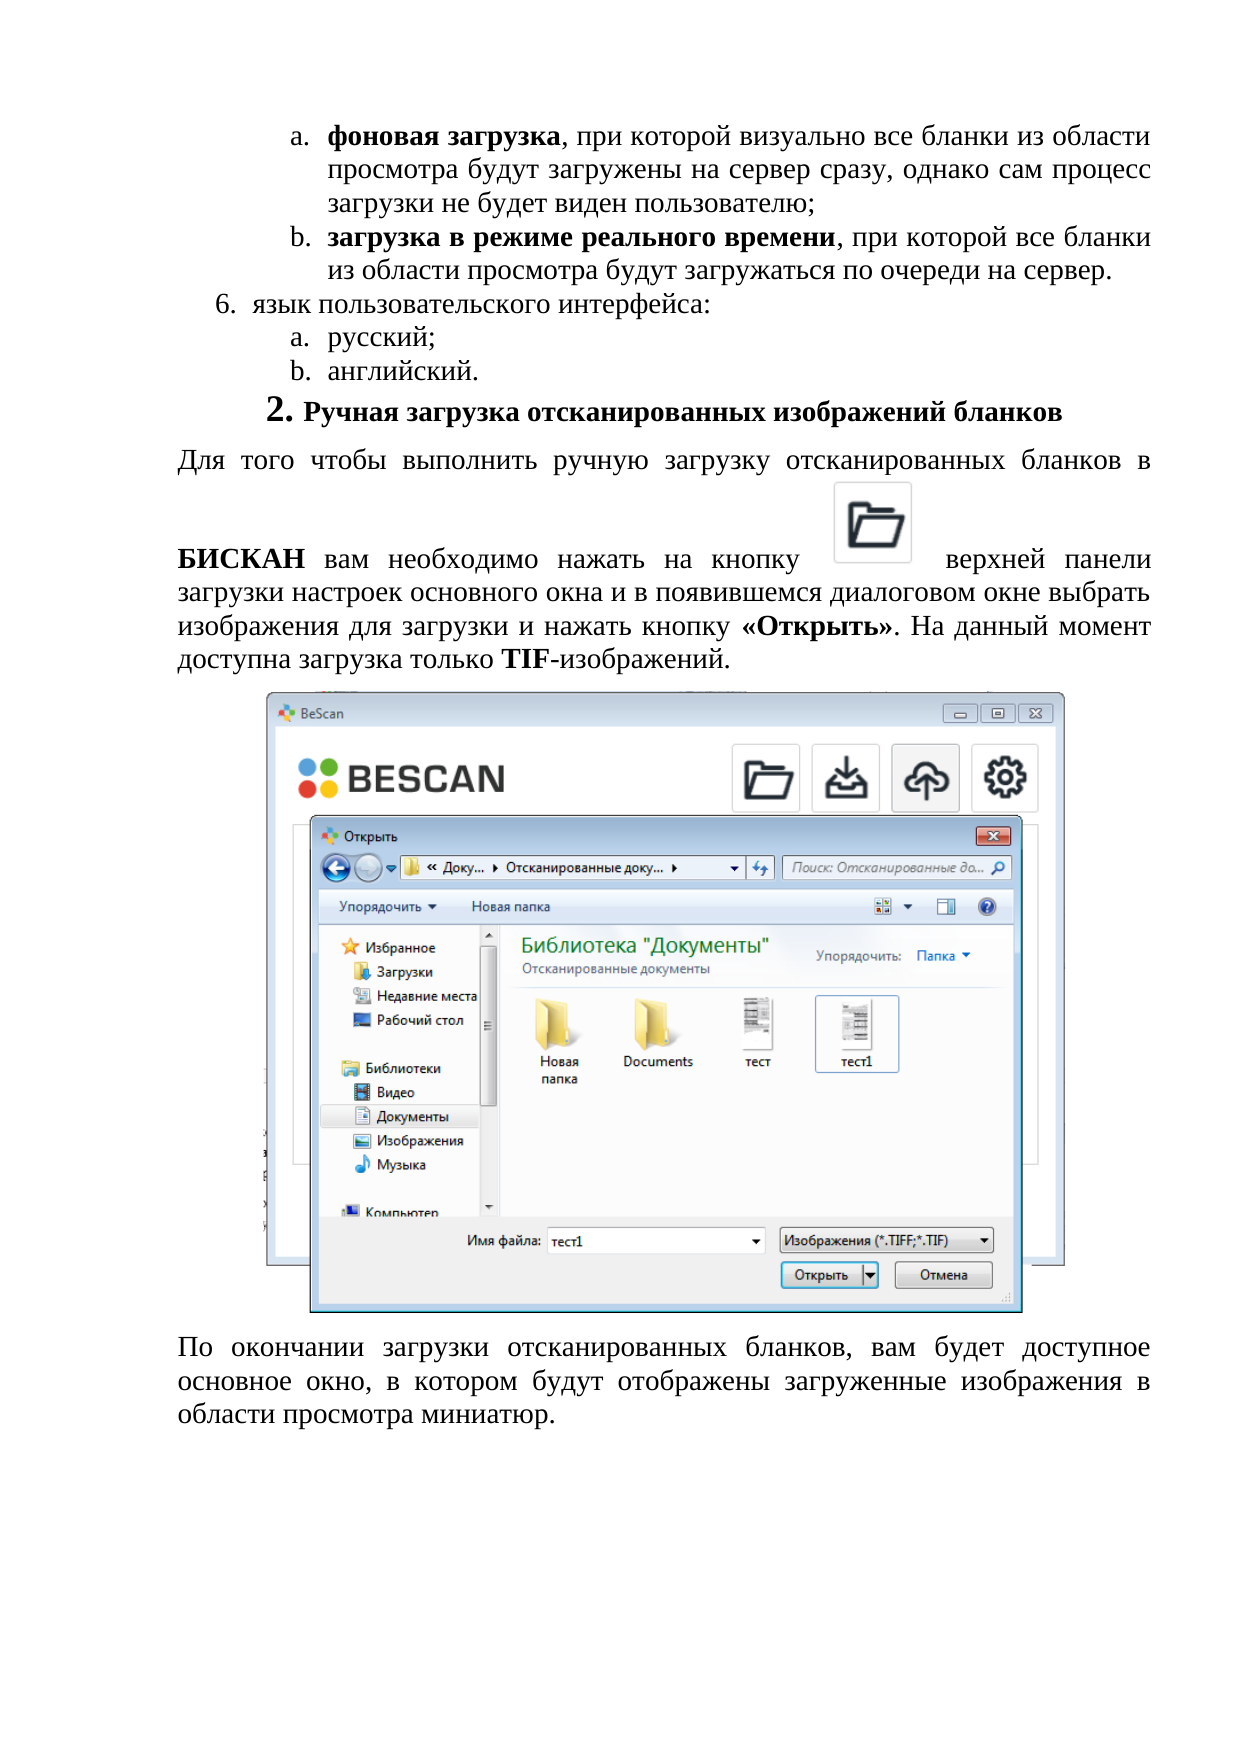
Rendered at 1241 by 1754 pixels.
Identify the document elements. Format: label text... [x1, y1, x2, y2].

text По окончании загрузки отсканированных бланков, вам будет доступное основное окно, в котором будут отображены загруженные изображения в области просмотра миниатюр. [177, 1329, 1152, 1430]
picture [263, 691, 1066, 1313]
list русский; [290, 319, 1152, 353]
list английский. [290, 353, 1152, 386]
list язык пользовательского интерфейса: [215, 286, 1152, 319]
list Ручная загрузка отсканированных изображений бланков [177, 386, 1152, 429]
text Для того чтобы выполнить ручную загрузку отсканированных бланков в БИСКАН вам необходимо нажать на кнопку верхней панели загрузки настроек основного окна и в появившемся диалоговом окне выбрать изображения для загрузки и нажать кнопку «Открыть». На данный момент доступна загрузка только TIF-изображений. [177, 442, 1152, 675]
picture [826, 475, 920, 569]
list фоновая загрузка, при которой визуально все бланки из области просмотра будут загружены на сервер сразу, однако сам процесс загрузки не будет виден пользователю; [290, 118, 1152, 219]
list загрузка в режиме реального времени, при которой все бланки из области просмотра будут загружаться по очереди на сервер. [290, 219, 1152, 286]
